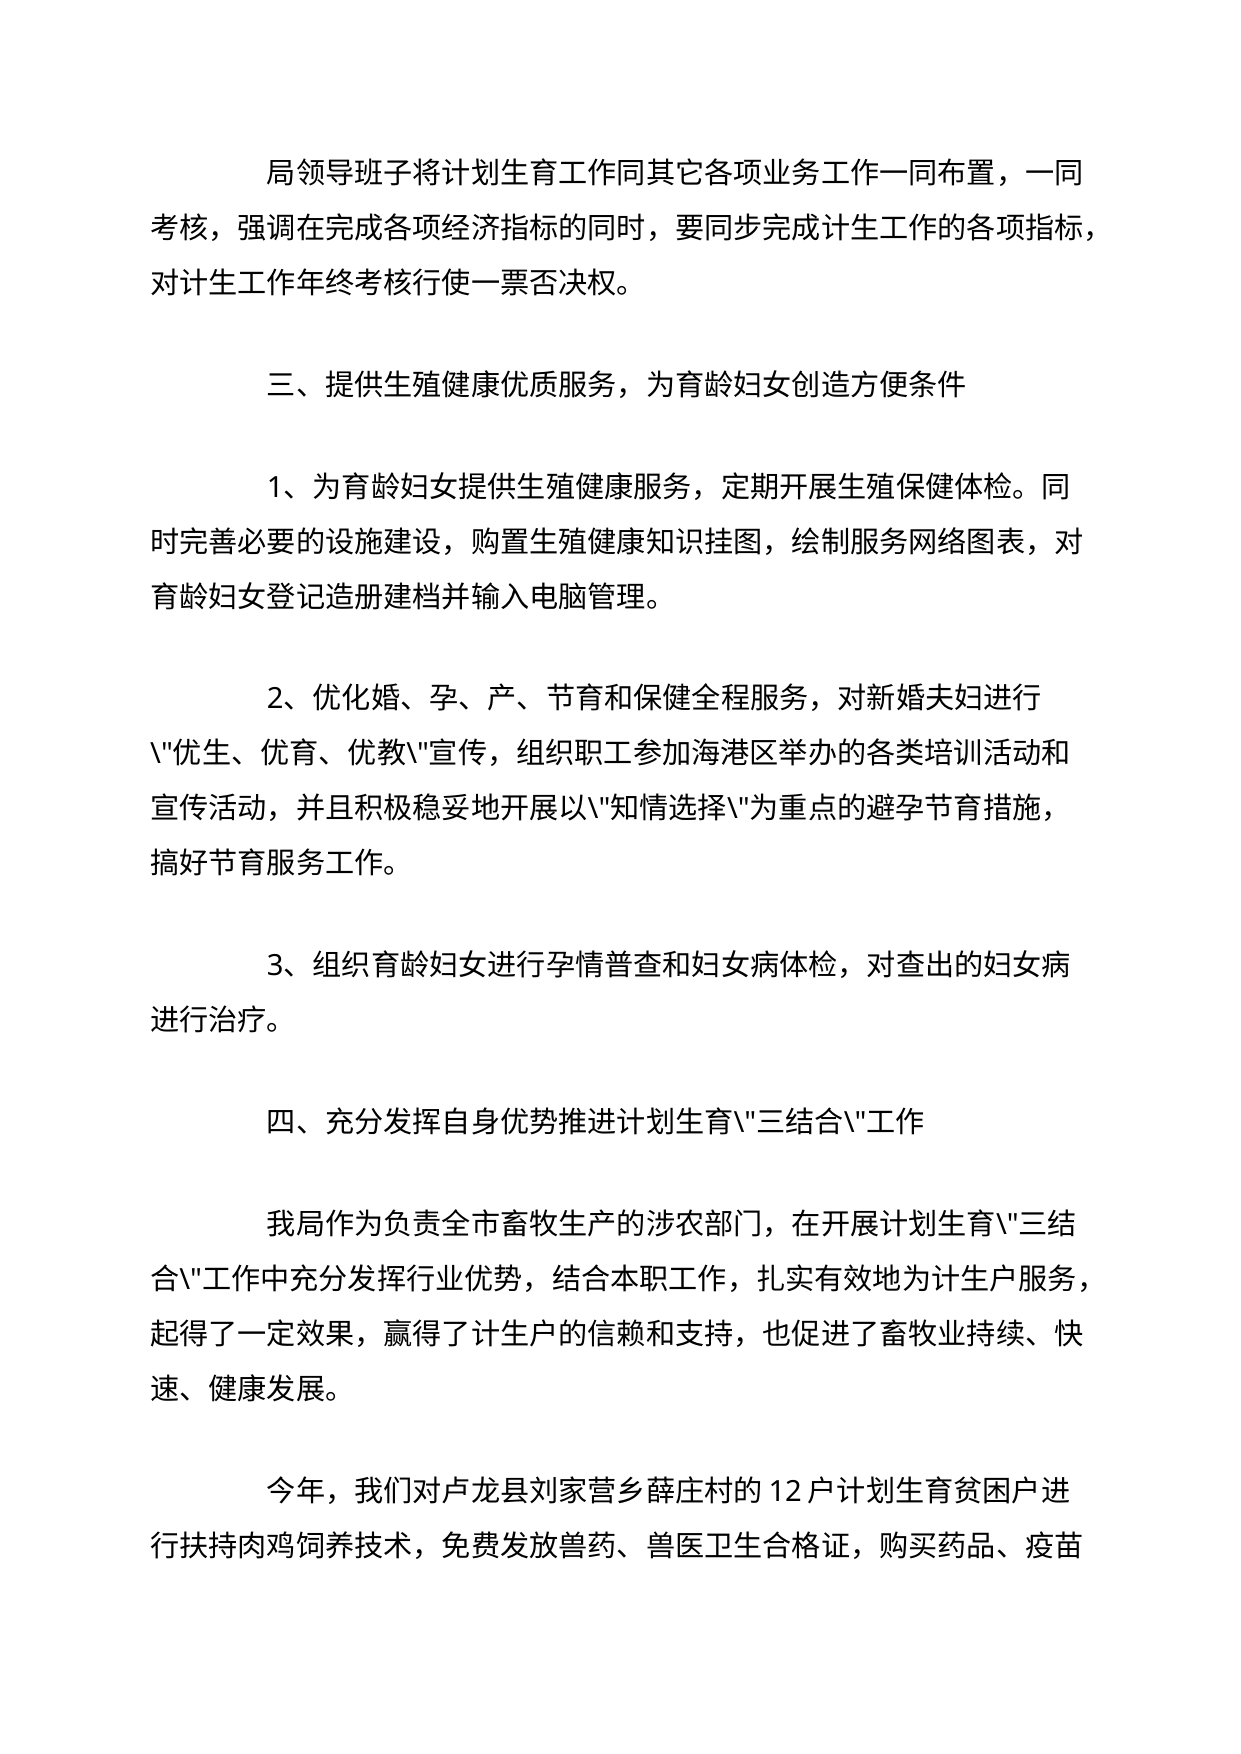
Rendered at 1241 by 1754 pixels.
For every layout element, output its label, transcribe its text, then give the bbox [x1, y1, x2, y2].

text 三、提供生殖健康优质服务，为育龄妇女创造方便条件 [150, 362, 1090, 404]
text 1、为育龄妇女提供生殖健康服务，定期开展生殖保健体检。同时完善必要的设施建设，购置生殖健康知识挂图，绘制服务网络图表，对育龄妇女登记造册建档并输入电脑管理。 [150, 463, 1090, 616]
text 我局作为负责全市畜牧生产的涉农部门，在开展计划生育\"三结合\"工作中充分发挥行业优势，结合本职工作，扎实有效地为计生户服务，起得了一定效果，赢得了计生户的信赖和支持，也促进了畜牧业持续、快速、健康发展。 [150, 1201, 1090, 1408]
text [150, 1467, 1090, 1564]
text 2、优化婚、孕、产、节育和保健全程服务，对新婚夫妇进行\"优生、优育、优教\"宣传，组织职工参加海港区举办的各类培训活动和宣传活动，并且积极稳妥地开展以\"知情选择\"为重点的避孕节育措施，搞好节育服务工作。 [150, 675, 1090, 882]
text 3、组织育龄妇女进行孕情普查和妇女病体检，对查出的妇女病进行治疗。 [150, 942, 1090, 1039]
text 局领导班子将计划生育工作同其它各项业务工作一同布置，一同考核，强调在完成各项经济指标的同时，要同步完成计生工作的各项指标，对计生工作年终考核行使一票否决权。 [150, 150, 1090, 302]
text 四、充分发挥自身优势推进计划生育\"三结合\"工作 [150, 1098, 1090, 1141]
